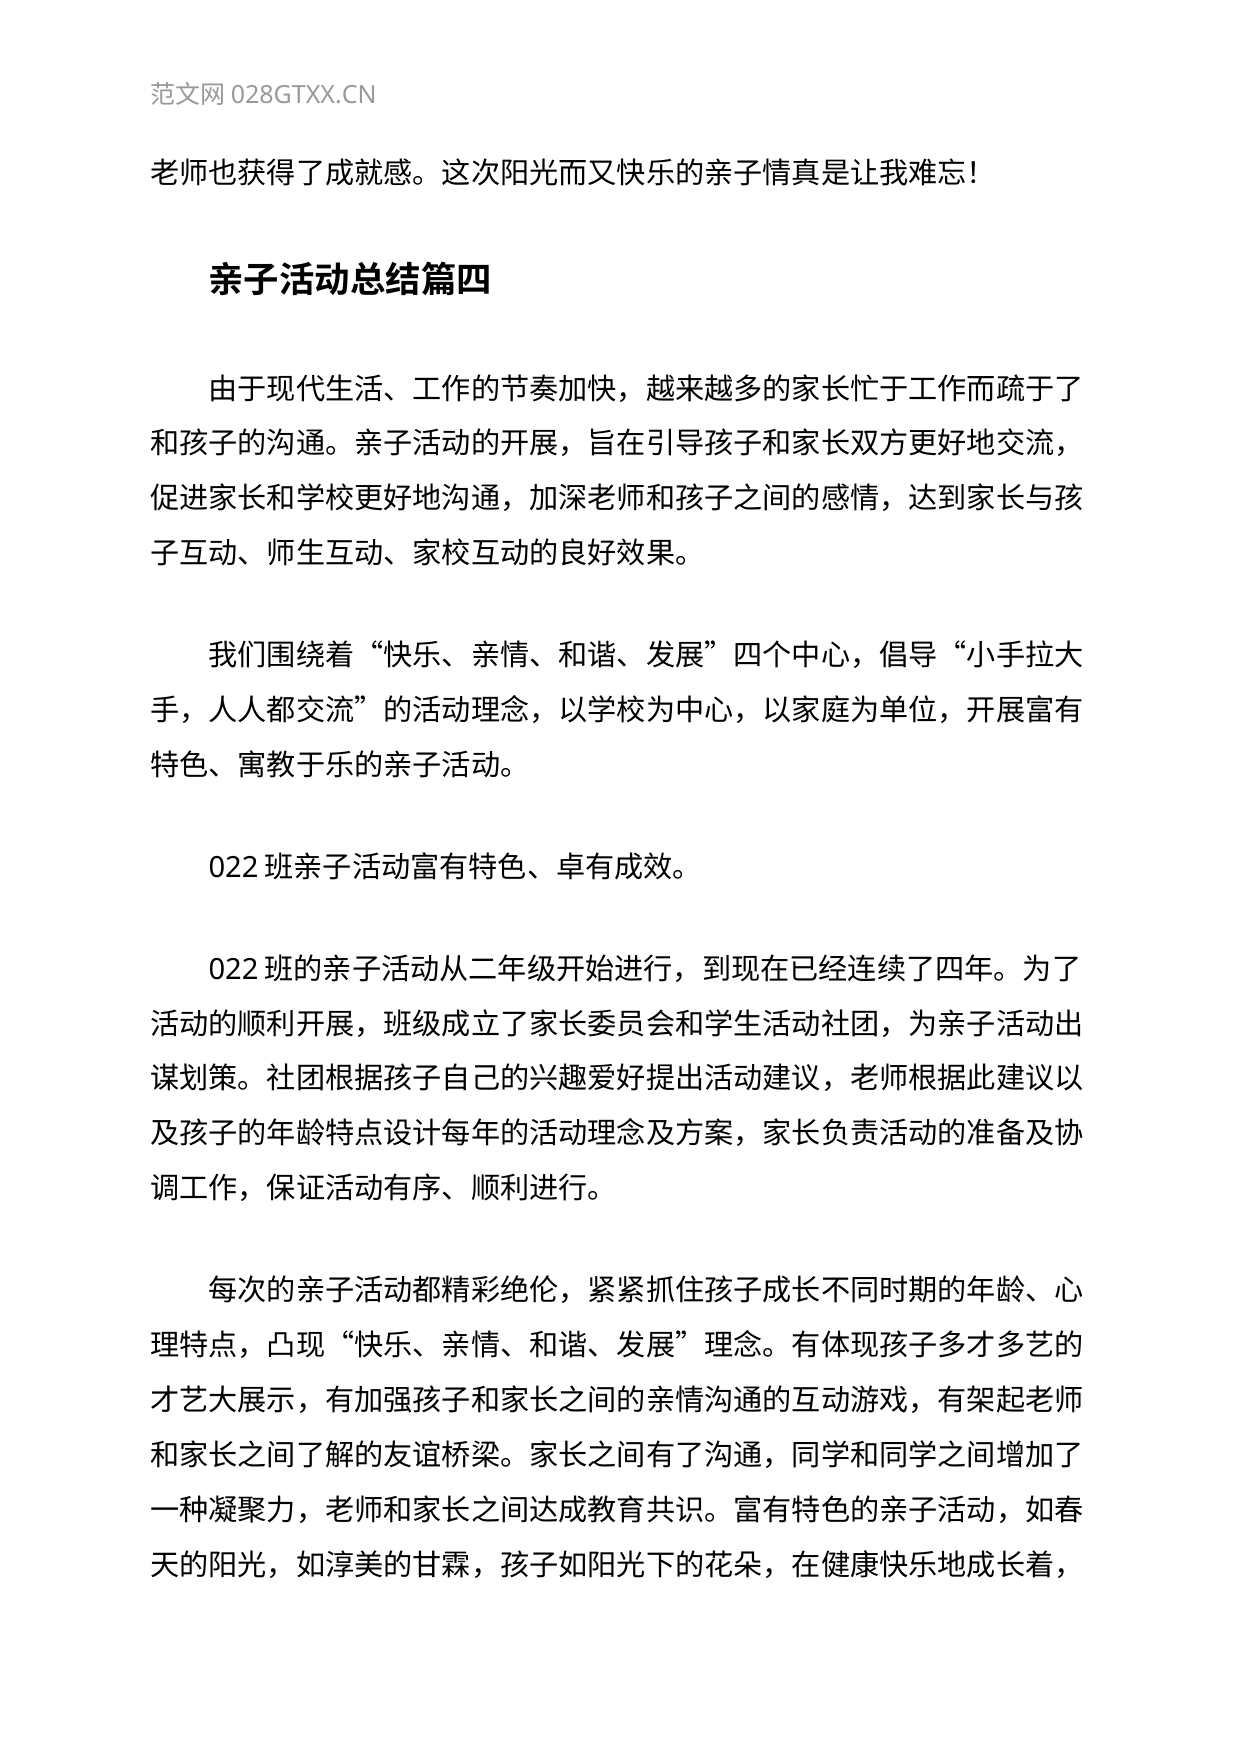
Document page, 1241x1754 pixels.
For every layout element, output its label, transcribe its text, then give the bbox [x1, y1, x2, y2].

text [150, 1267, 1090, 1583]
text 亲子活动总结篇四 [150, 252, 1090, 303]
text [150, 150, 1090, 192]
text 我们围绕着“快乐、亲情、和谐、发展”四个中心，倡导“小手拉大手，人人都交流”的活动理念，以学校为中心，以家庭为单位，开展富有特色、寓教于乐的亲子活动。 [150, 632, 1090, 784]
text 由于现代生活、工作的节奏加快，越来越多的家长忙于工作而疏于了和孩子的沟通。亲子活动的开展，旨在引导孩子和家长双方更好地交流，促进家长和学校更好地沟通，加深老师和孩子之间的感情，达到家长与孩子互动、师生互动、家校互动的良好效果。 [150, 365, 1090, 572]
text 022班的亲子活动从二年级开始进行，到现在已经连续了四年。为了活动的顺利开展，班级成立了家长委员会和学生活动社团，为亲子活动出谋划策。社团根据孩子自己的兴趣爱好提出活动建议，老师根据此建议以及孩子的年龄特点设计每年的活动理念及方案，家长负责活动的准备及协调工作，保证活动有序、顺利进行。 [150, 945, 1090, 1207]
text 022班亲子活动富有特色、卓有成效。 [150, 843, 1090, 886]
